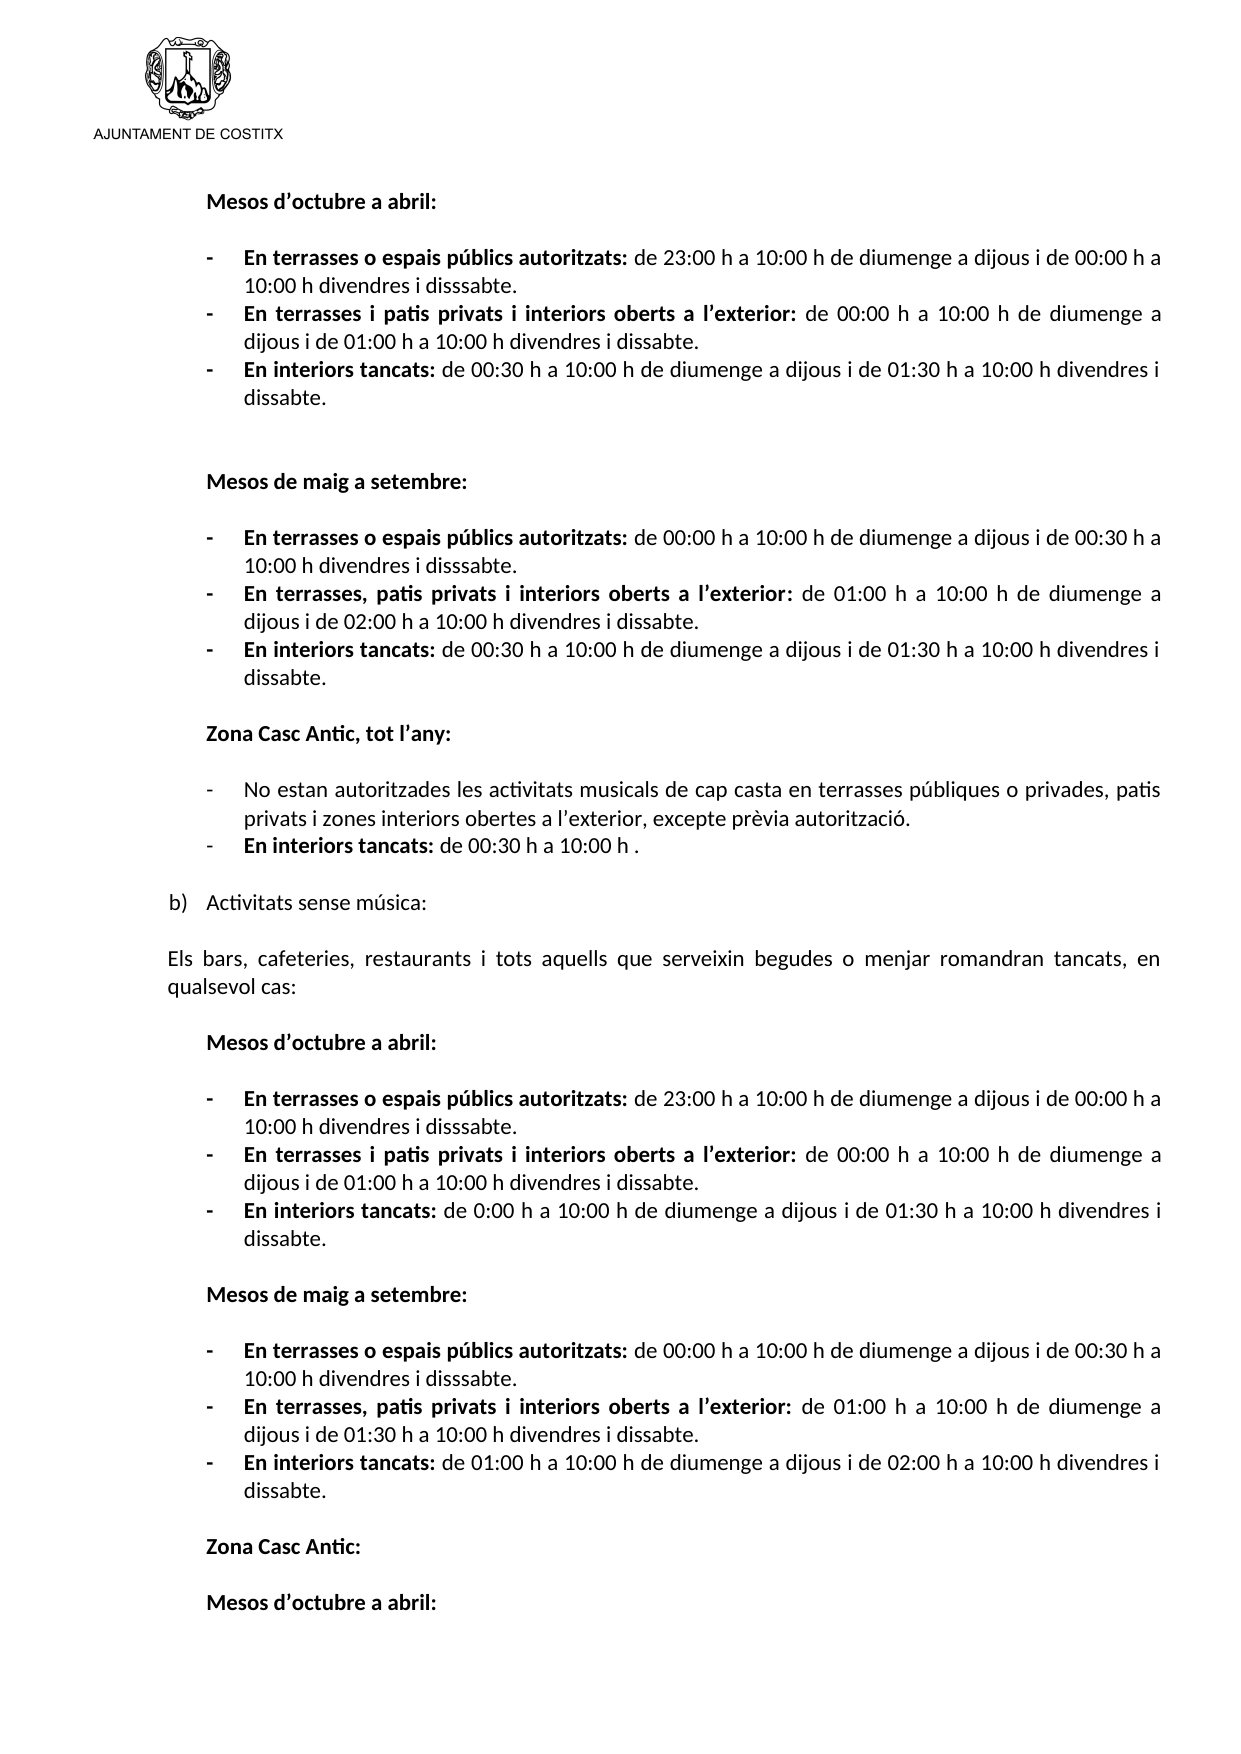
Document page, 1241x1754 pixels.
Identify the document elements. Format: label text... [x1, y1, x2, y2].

list En terrasses o espais públics autoritzats: de 23:00 h a 10:00 h de diumenge a dijous i de 00:00 h a 10:00 h divendres i disssabte. [206, 1084, 1162, 1140]
list En terrasses o espais públics autoritzats: de 00:00 h a 10:00 h de diumenge a dijous i de 00:30 h a 10:00 h divendres i disssabte. [206, 1336, 1162, 1392]
text Mesos de maig a setembre: [132, 1280, 1162, 1308]
list En interiors tancats: de 0:00 h a 10:00 h de diumenge a dijous i de 01:30 h a 10:00 h divendres i dissabte. [206, 1196, 1162, 1252]
text Mesos d’octubre a abril: [132, 1028, 1162, 1056]
text Zona Casc Antic: [206, 1532, 1162, 1560]
text Mesos d’octubre a abril: [132, 1588, 1162, 1616]
list En interiors tancats: de 00:30 h a 10:00 h de diumenge a dijous i de 01:30 h a 10:00 h divendres i dissabte. [206, 355, 1162, 411]
list En terrasses i patis privats i interiors oberts a l’exterior: de 00:00 h a 10:00 h de diumenge a dijous i de 01:00 h a 10:00 h divendres i dissabte. [206, 299, 1162, 355]
list No estan autoritzades les activitats musicals de cap casta en terrasses públiques o privades, patis privats i zones interiors obertes a l’exterior, excepte prèvia autorització. [206, 776, 1162, 832]
text Mesos d’octubre a abril: [132, 187, 1162, 215]
list En interiors tancats: de 01:00 h a 10:00 h de diumenge a dijous i de 02:00 h a 10:00 h divendres i dissabte. [206, 1448, 1162, 1504]
list Activitats sense música: [169, 888, 1162, 916]
list En terrasses o espais públics autoritzats: de 23:00 h a 10:00 h de diumenge a dijous i de 00:00 h a 10:00 h divendres i disssabte. [206, 243, 1162, 299]
text Els bars, cafeteries, restaurants i tots aquells que serveixin begudes o menjar romandran tancats, en qualsevol cas: [167, 944, 1162, 1000]
list En interiors tancats: de 00:30 h a 10:00 h de diumenge a dijous i de 01:30 h a 10:00 h divendres i dissabte. [206, 636, 1162, 692]
list En terrasses i patis privats i interiors oberts a l’exterior: de 00:00 h a 10:00 h de diumenge a dijous i de 01:00 h a 10:00 h divendres i dissabte. [206, 1140, 1162, 1196]
list En terrasses, patis privats i interiors oberts a l’exterior: de 01:00 h a 10:00 h de diumenge a dijous i de 02:00 h a 10:00 h divendres i dissabte. [206, 579, 1162, 636]
list En terrasses o espais públics autoritzats: de 00:00 h a 10:00 h de diumenge a dijous i de 00:30 h a 10:00 h divendres i disssabte. [206, 523, 1162, 579]
list En terrasses, patis privats i interiors oberts a l’exterior: de 01:00 h a 10:00 h de diumenge a dijous i de 01:30 h a 10:00 h divendres i dissabte. [206, 1392, 1162, 1448]
picture [93, 37, 283, 144]
list En interiors tancats: de 00:30 h a 10:00 h . [206, 832, 1162, 860]
text Zona Casc Antic, tot l’any: [206, 719, 1162, 748]
text Mesos de maig a setembre: [132, 467, 1162, 495]
